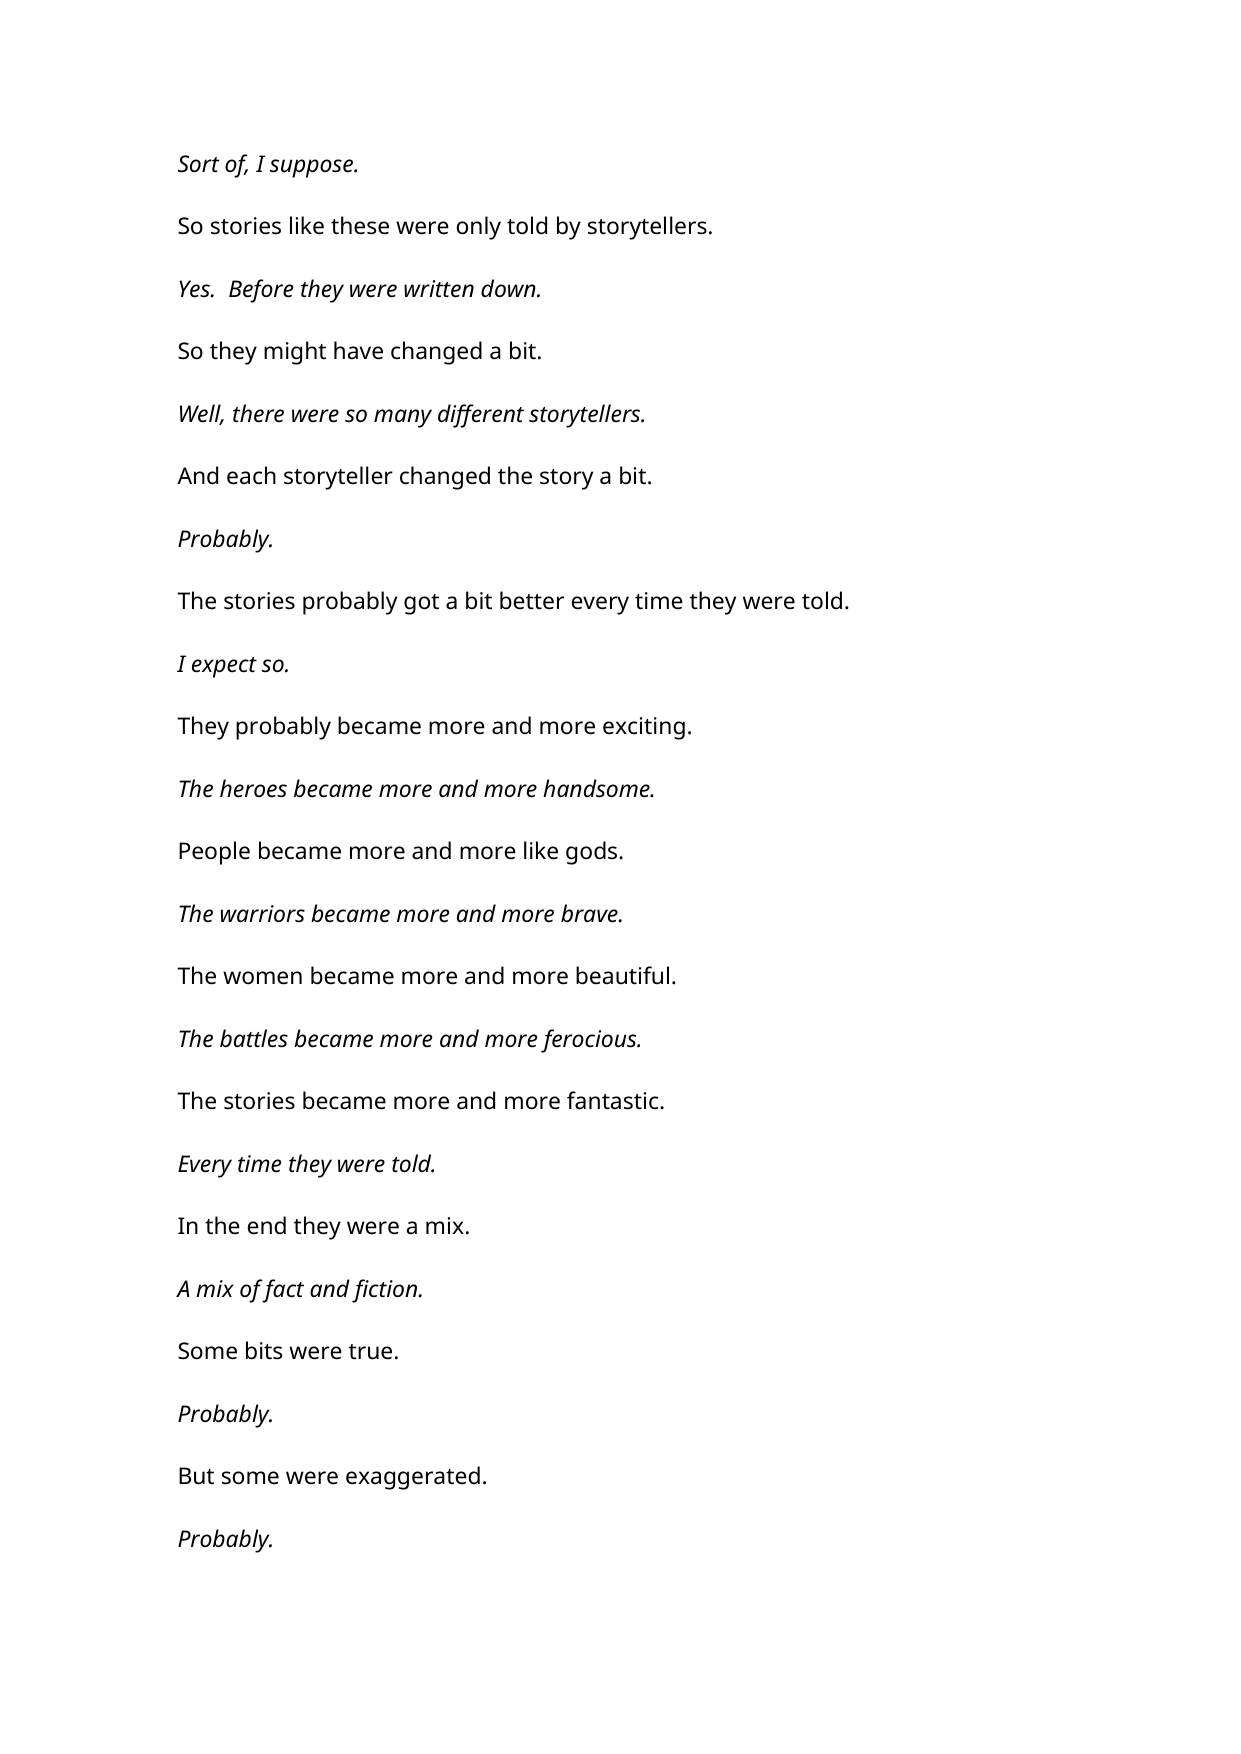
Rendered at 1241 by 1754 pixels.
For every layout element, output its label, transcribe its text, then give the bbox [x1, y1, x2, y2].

text The heroes became more and more handsome. [177, 773, 1063, 804]
text Every time they were told. [177, 1148, 1063, 1179]
text Sort of, I suppose. [177, 148, 1063, 179]
text Well, there were so many different storytellers. [177, 398, 1063, 429]
text I expect so. [177, 648, 1063, 679]
text People became more and more like gods. [177, 835, 1063, 866]
text In the end they were a mix. [177, 1210, 1063, 1241]
text Probably. [177, 523, 1063, 554]
text So stories like these were only told by storytellers. [177, 210, 1063, 241]
text Probably. [177, 1398, 1063, 1429]
text They probably became more and more exciting. [177, 710, 1063, 741]
text Yes. Before they were written down. [177, 273, 1063, 304]
text The women became more and more beautiful. [177, 960, 1063, 991]
text The warriors became more and more brave. [177, 898, 1063, 929]
text The stories became more and more fantastic. [177, 1085, 1063, 1116]
text The battles became more and more ferocious. [177, 1023, 1063, 1054]
text But some were exaggerated. [177, 1460, 1063, 1491]
text The stories probably got a bit better every time they were told. [177, 585, 1063, 616]
text Some bits were true. [177, 1335, 1063, 1366]
text Probably. [177, 1523, 1063, 1554]
text So they might have changed a bit. [177, 335, 1063, 366]
text A mix of fact and fiction. [177, 1273, 1063, 1304]
text And each storyteller changed the story a bit. [177, 460, 1063, 491]
